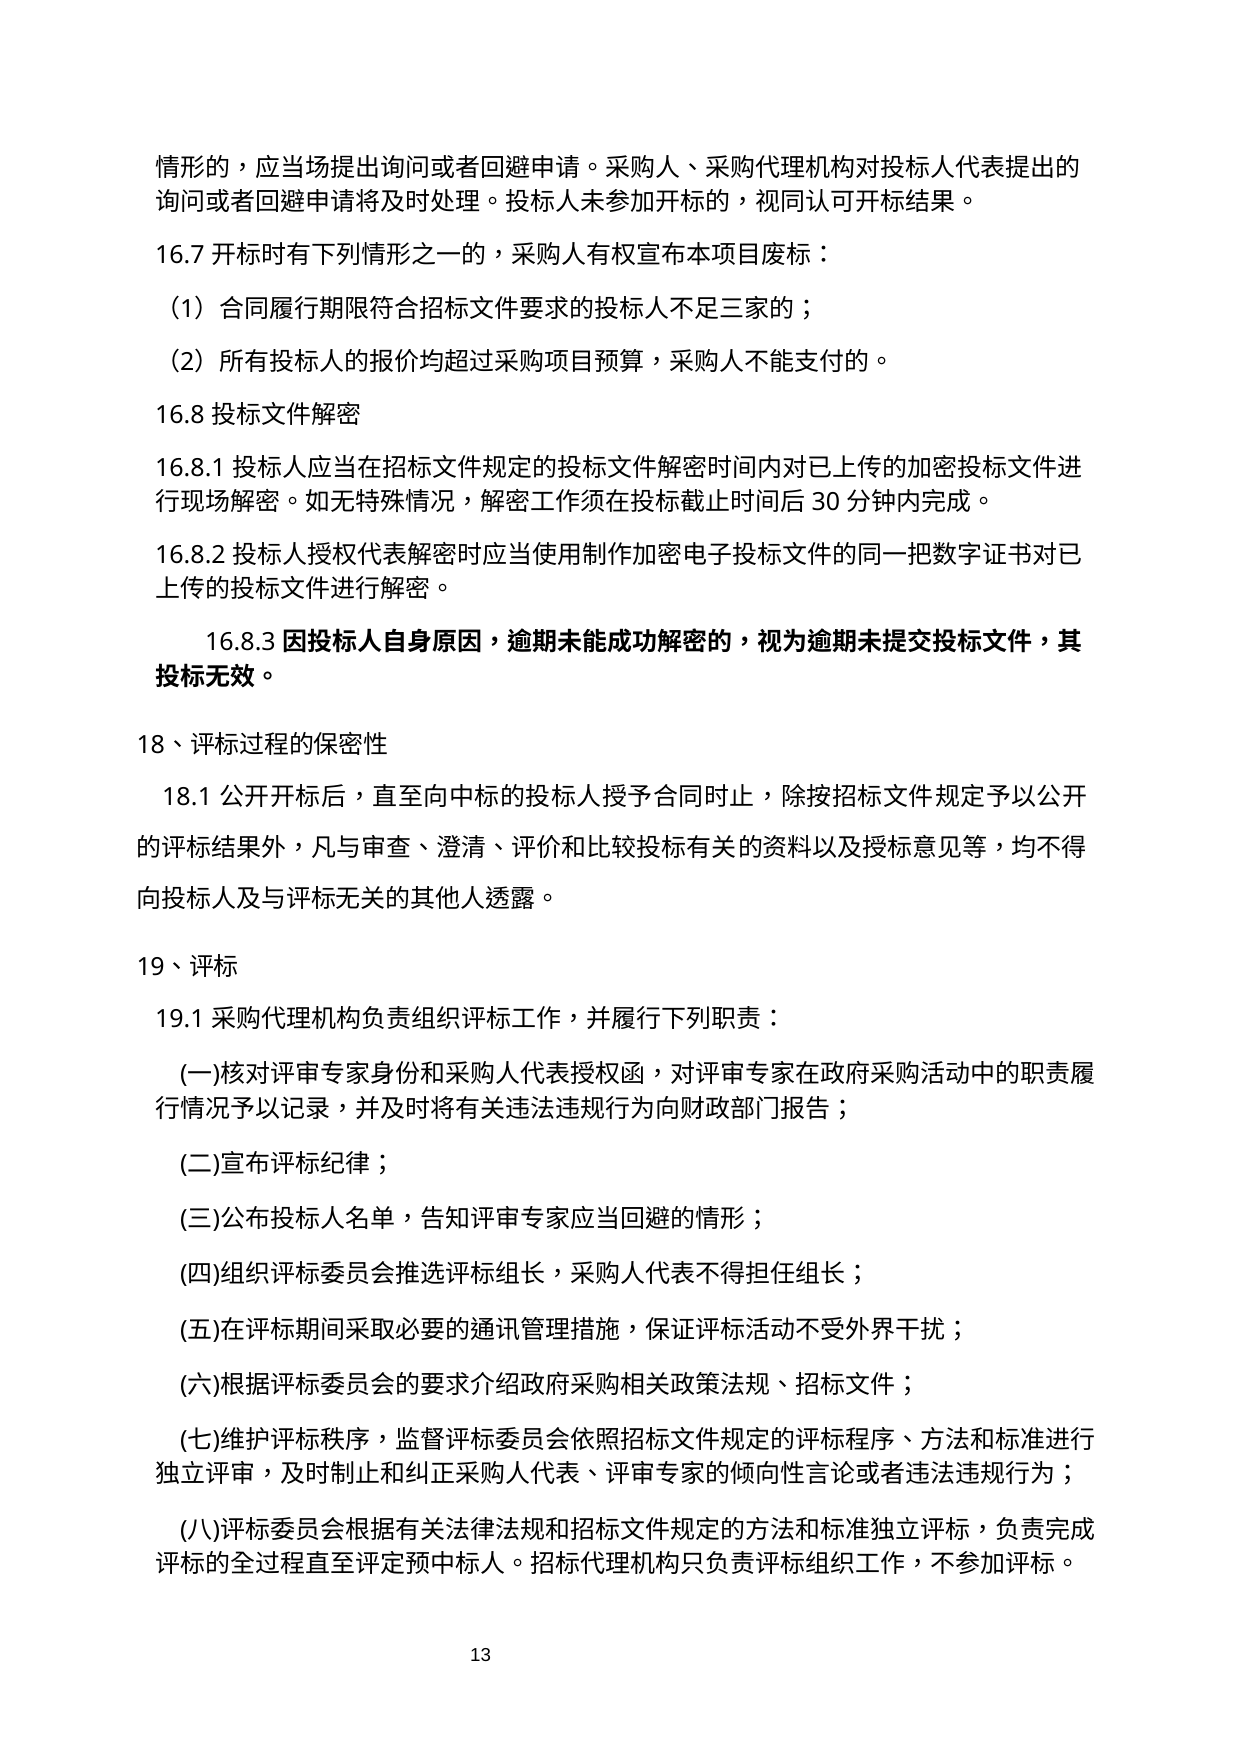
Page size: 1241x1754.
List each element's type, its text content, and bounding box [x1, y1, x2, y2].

text 16.7 开标时有下列情形之一的，采购人有权宣布本项目废标： [155, 237, 1104, 271]
text (一)核对评审专家身份和采购人代表授权函，对评审专家在政府采购活动中的职责履行情况予以记录，并及时将有关违法违规行为向财政部门报告； [155, 1054, 1104, 1124]
text 18.1 公开开标后，直至向中标的投标人授予合同时止，除按招标文件规定予以公开的评标结果外，凡与审查、澄清、评价和比较投标有关的资料以及授标意见等，均不得向投标人及与评标无关的其他人透露。 [136, 779, 1087, 915]
text 18、评标过程的保密性 [136, 726, 1104, 760]
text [155, 150, 1104, 218]
text 16.8.1 投标人应当在招标文件规定的投标文件解密时间内对已上传的加密投标文件进行现场解密。如无特殊情况，解密工作须在投标截止时间后 30 分钟内完成。 [155, 450, 1104, 518]
text (七)维护评标秩序，监督评标委员会依照招标文件规定的评标程序、方法和标准进行独立评审，及时制止和纠正采购人代表、评审专家的倾向性言论或者违法违规行为； [155, 1420, 1104, 1490]
text (五)在评标期间采取必要的通讯管理措施，保证评标活动不受外界干扰； [155, 1309, 1104, 1346]
text (二)宣布评标纪律； [155, 1143, 1104, 1179]
text 19、评标 [136, 951, 1104, 982]
text （1）合同履行期限符合招标文件要求的投标人不足三家的； [155, 290, 1104, 324]
text 16.8.3 因投标人自身原因，逾期未能成功解密的，视为逾期未提交投标文件，其投标无效。 [155, 624, 1104, 692]
text (三)公布投标人名单，告知评审专家应当回避的情形； [155, 1199, 1104, 1235]
text 19.1 采购代理机构负责组织评标工作，并履行下列职责： [155, 1001, 1104, 1035]
text (四)组织评标委员会推选评标组长，采购人代表不得担任组长； [155, 1254, 1104, 1290]
text 16.8 投标文件解密 [155, 397, 1104, 431]
text (八)评标委员会根据有关法律法规和招标文件规定的方法和标准独立评标，负责完成评标的全过程直至评定预中标人。招标代理机构只负责评标组织工作，不参加评标。 [155, 1509, 1104, 1579]
text (六)根据评标委员会的要求介绍政府采购相关政策法规、招标文件； [155, 1364, 1104, 1401]
text 16.8.2 投标人授权代表解密时应当使用制作加密电子投标文件的同一把数字证书对已上传的投标文件进行解密。 [155, 537, 1104, 605]
text （2）所有投标人的报价均超过采购项目预算，采购人不能支付的。 [155, 343, 1104, 377]
